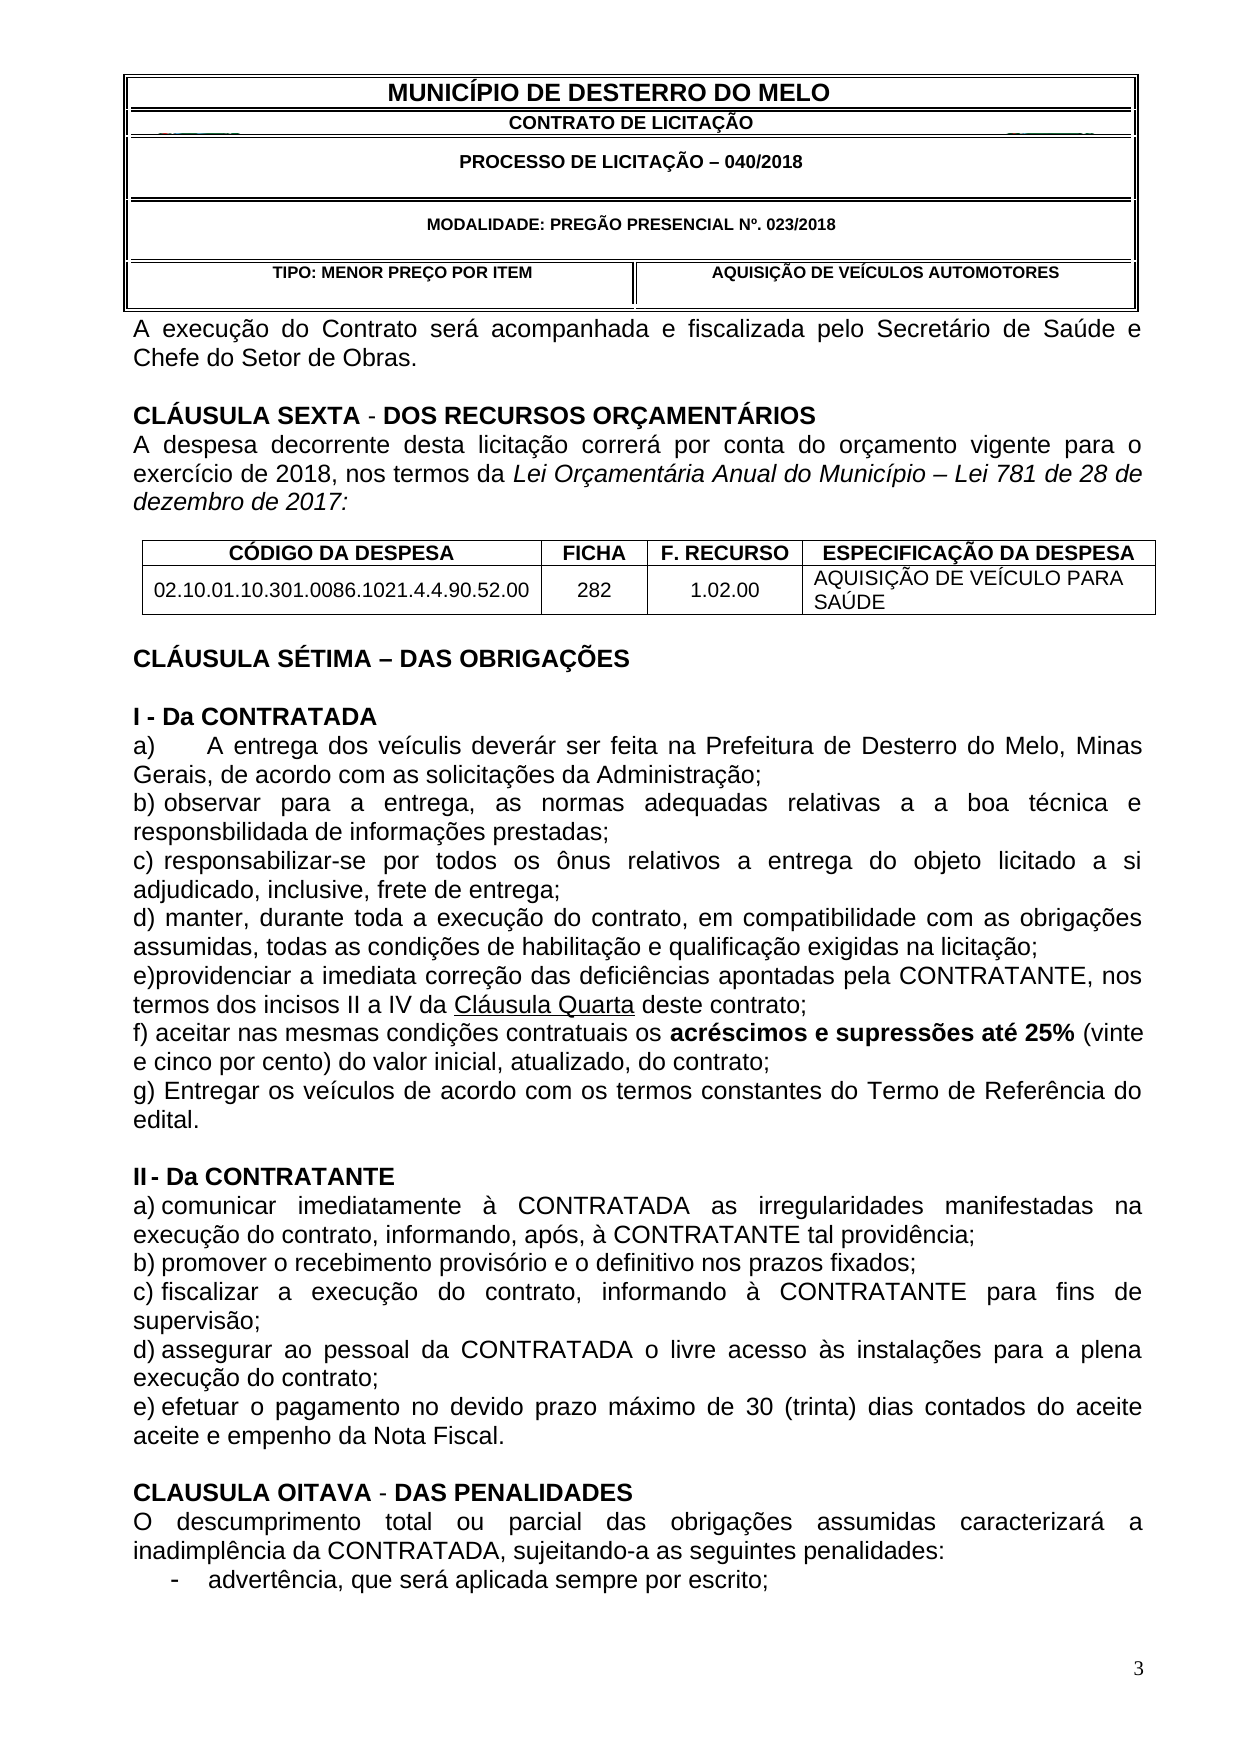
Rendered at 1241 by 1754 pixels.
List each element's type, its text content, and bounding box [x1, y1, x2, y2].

text CLAUSULA OITAVA - DAS PENALIDADES [133, 1478, 1144, 1507]
text e) efetuar o pagamento no devido prazo máximo de 30 (trinta) dias contados do aceite aceite e empenho da Nota Fiscal. [133, 1392, 1144, 1450]
text A despesa decorrente desta licitação correrá por conta do orçamento vigente para o exercício de 2018, nos termos da Lei Orçamentária Anual do Município – Lei 781 de 28 de dezembro de 2017: [133, 430, 1144, 516]
table_header ESPECIFICAÇÃO DA DESPESA [803, 541, 1155, 565]
table_cell AQUISIÇÃO DE VEÍCULO PARA SAÚDE [803, 566, 1155, 614]
table_cell 1.02.00 [648, 566, 802, 614]
text CLÁUSULA SÉTIMA – DAS OBRIGAÇÕES [133, 644, 1144, 673]
text d) assegurar ao pessoal da CONTRATADA o livre acesso às instalações para a plena execução do contrato; [133, 1335, 1144, 1392]
text II - Da CONTRATANTE [133, 1162, 1144, 1191]
text c) responsabilizar-se por todos os ônus relativos a entrega do objeto licitado a si adjudicado, inclusive, frete de entrega; [133, 846, 1144, 903]
text b) promover o recebimento provisório e o definitivo nos prazos fixados; [133, 1248, 1144, 1277]
text a) comunicar imediatamente à CONTRATADA as irregularidades manifestadas na execução do contrato, informando, após, à CONTRATANTE tal providência; [133, 1191, 1144, 1248]
table_header CÓDIGO DA DESPESA [143, 541, 541, 565]
table_cell 282 [542, 566, 647, 614]
table_header FICHA [542, 541, 647, 565]
text CLÁUSULA SEXTA - DOS RECURSOS ORÇAMENTÁRIOS [133, 401, 1144, 430]
text f) aceitar nas mesmas condições contratuais os acréscimos e supressões até 25% (vinte e cinco por cento) do valor inicial, atualizado, do contrato; [133, 1018, 1144, 1076]
table_cell 02.10.01.10.301.0086.1021.4.4.90.52.00 [143, 566, 541, 614]
text g) Entregar os veículos de acordo com os termos constantes do Termo de Referência do edital. [133, 1076, 1144, 1133]
text A execução do Contrato será acompanhada e fiscalizada pelo Secretário de Saúde e Chefe do Setor de Obras. [133, 314, 1144, 372]
text c) fiscalizar a execução do contrato, informando à CONTRATANTE para fins de supervisão; [133, 1277, 1144, 1335]
text a) A entrega dos veículis deverár ser feita na Prefeitura de Desterro do Melo, Minas Gerais, de acordo com as solicitações da Administração; [133, 731, 1144, 788]
text I - Da CONTRATADA [133, 702, 1144, 731]
table_header F. RECURSO [648, 541, 802, 565]
list advertência, que será aplicada sempre por escrito; [170, 1565, 1144, 1593]
text e)providenciar a imediata correção das deficiências apontadas pela CONTRATANTE, nos termos dos incisos II a IV da Cláusula Quarta deste contrato; [133, 961, 1144, 1018]
text O descumprimento total ou parcial das obrigações assumidas caracterizará a inadimplência da CONTRATADA, sujeitando-a as seguintes penalidades: [133, 1507, 1144, 1565]
text b) observar para a entrega, as normas adequadas relativas a a boa técnica e responsbilidada de informações prestadas; [133, 788, 1144, 846]
text d) manter, durante toda a execução do contrato, em compatibilidade com as obrigações assumidas, todas as condições de habilitação e qualificação exigidas na licitação; [133, 903, 1144, 961]
